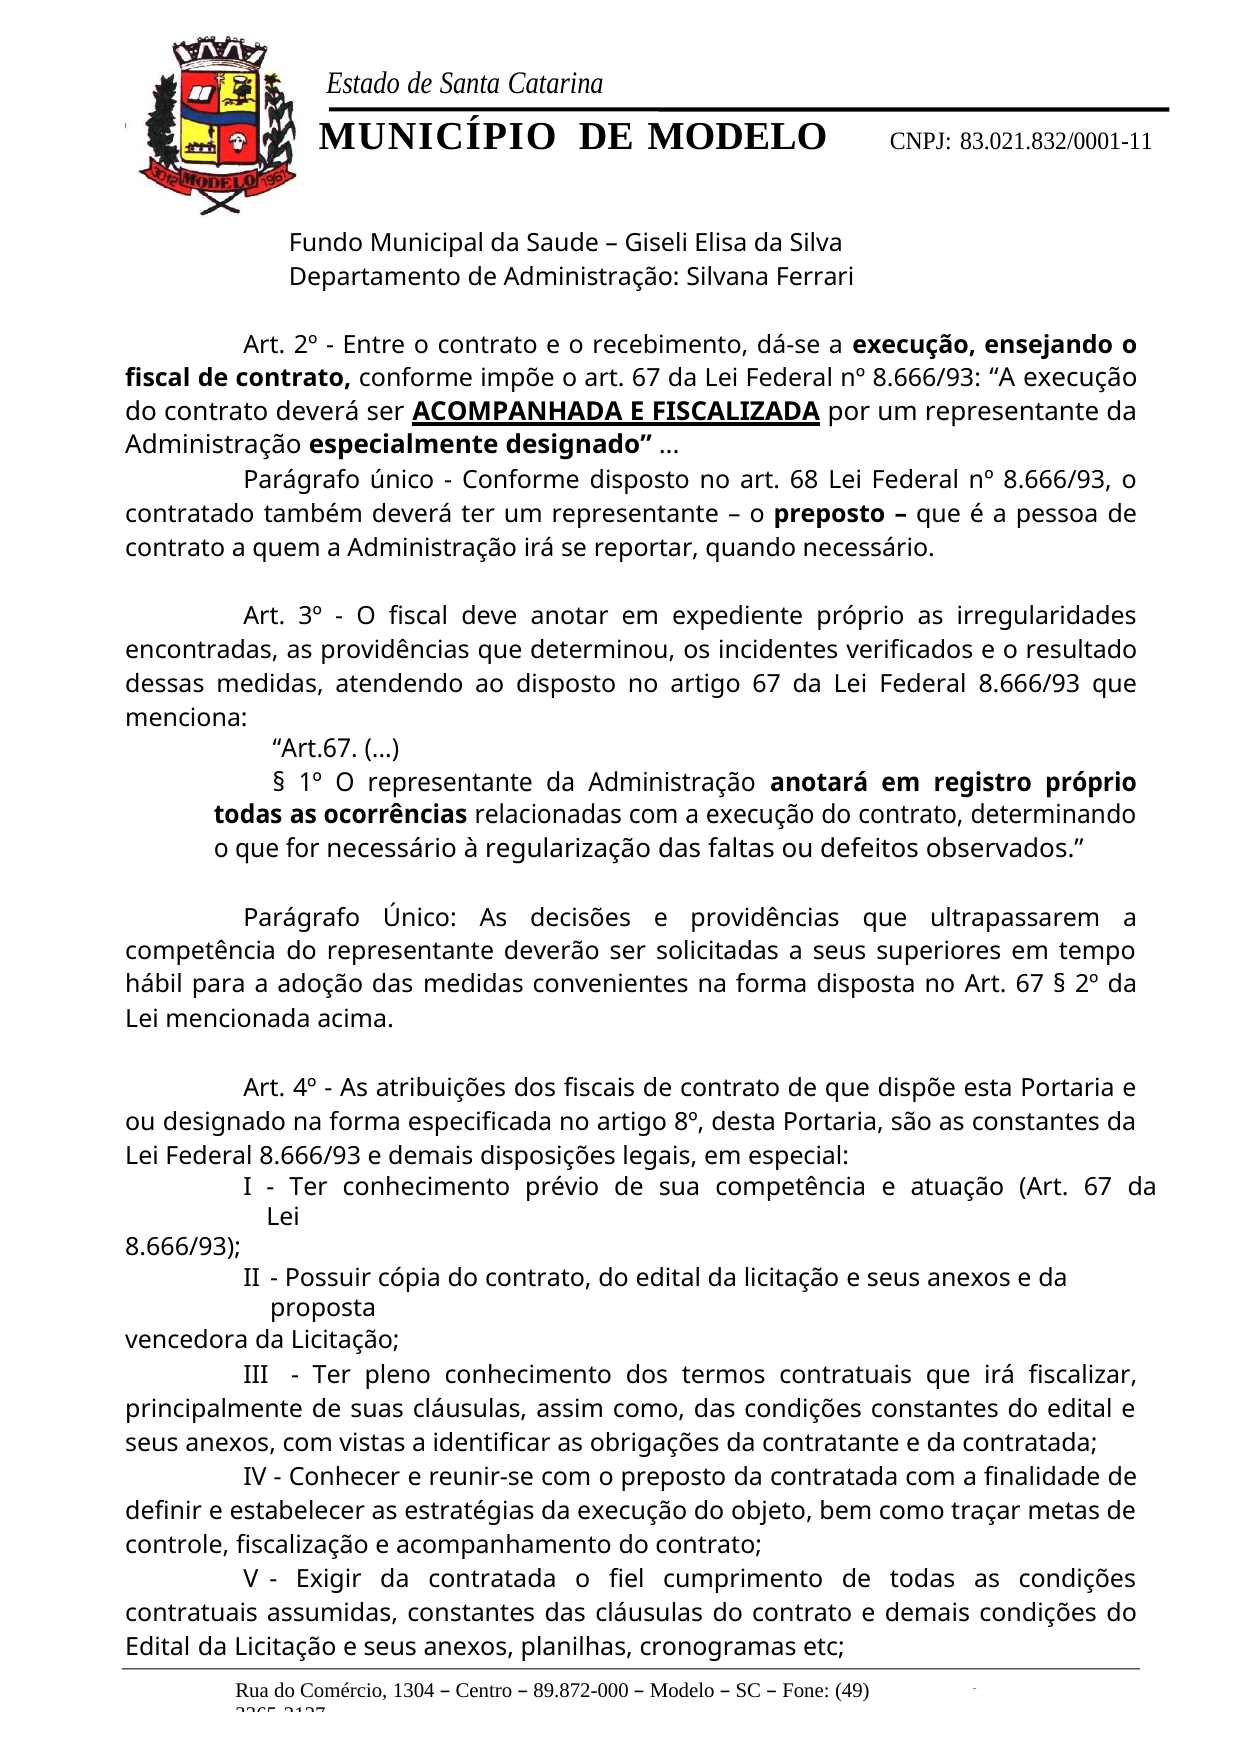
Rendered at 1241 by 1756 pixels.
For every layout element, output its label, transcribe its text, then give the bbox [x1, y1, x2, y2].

picture [125, 29, 303, 219]
text Parágrafo único - Conforme disposto no art. 68 Lei Federal nº 8.666/93, o contratado também deverá ter um representante – o preposto – que é a pessoa de contrato a quem a Administração irá se reportar, quando necessário. [125, 461, 1137, 563]
text Art. 4º - As atribuições dos fiscais de contrato de que dispõe esta Portaria e ou designado na forma especificada no artigo 8º, desta Portaria, são as constantes da Lei Federal 8.666/93 e demais disposições legais, em especial: [125, 1069, 1137, 1172]
text vencedora da Licitação; [125, 1322, 1157, 1356]
text Parágrafo Único: As decisões e providências que ultrapassarem a competência do representante deverão ser solicitadas a seus superiores em tempo hábil para a adoção das medidas convenientes na forma disposta no Art. 67 § 2º da Lei mencionada acima. [125, 900, 1137, 1035]
text Art. 2º - Entre o contrato e o recebimento, dá-se a execução, ensejando o fiscal de contrato, conforme impõe o art. 67 da Lei Federal nº 8.666/93: “A execução do contrato deverá ser ACOMPANHADA E FISCALIZADA por um representante da Administração especialmente designado” ... [125, 328, 1137, 461]
text Art. 3º - O fiscal deve anotar em expediente próprio as irregularidades encontradas, as providências que determinou, os incidentes verificados e o resultado dessas medidas, atendendo ao disposto no artigo 67 da Lei Federal 8.666/93 que menciona: [125, 598, 1137, 734]
list - Exigir da contratada o fiel cumprimento de todas as condições contratuais assumidas, constantes das cláusulas do contrato e demais condições do Edital da Licitação e seus anexos, planilhas, cronogramas etc; [125, 1561, 1137, 1663]
text “Art.67. (...) [272, 734, 1157, 764]
list - Possuir cópia do contrato, do edital da licitação e seus anexos e da proposta [243, 1262, 1157, 1322]
text Fundo Municipal da Saude – Giseli Elisa da Silva Departamento de Administração: Silvana Ferrari [289, 225, 972, 293]
text § 1º O representante da Administração anotará em registro próprio todas as ocorrências relacionadas com a execução do contrato, determinando o que for necessário à regularização das faltas ou defeitos observados.” [214, 764, 1137, 865]
list - Ter conhecimento prévio de sua competência e atuação (Art. 67 da Lei [243, 1172, 1157, 1232]
text 8.666/93); [125, 1232, 1157, 1262]
list - Ter pleno conhecimento dos termos contratuais que irá fiscalizar, principalmente de suas cláusulas, assim como, das condições constantes do edital e seus anexos, com vistas a identificar as obrigações da contratante e da contratada; [125, 1356, 1137, 1458]
list - Conhecer e reunir-se com o preposto da contratada com a finalidade de definir e estabelecer as estratégias da execução do objeto, bem como traçar metas de controle, fiscalização e acompanhamento do contrato; [125, 1458, 1137, 1561]
